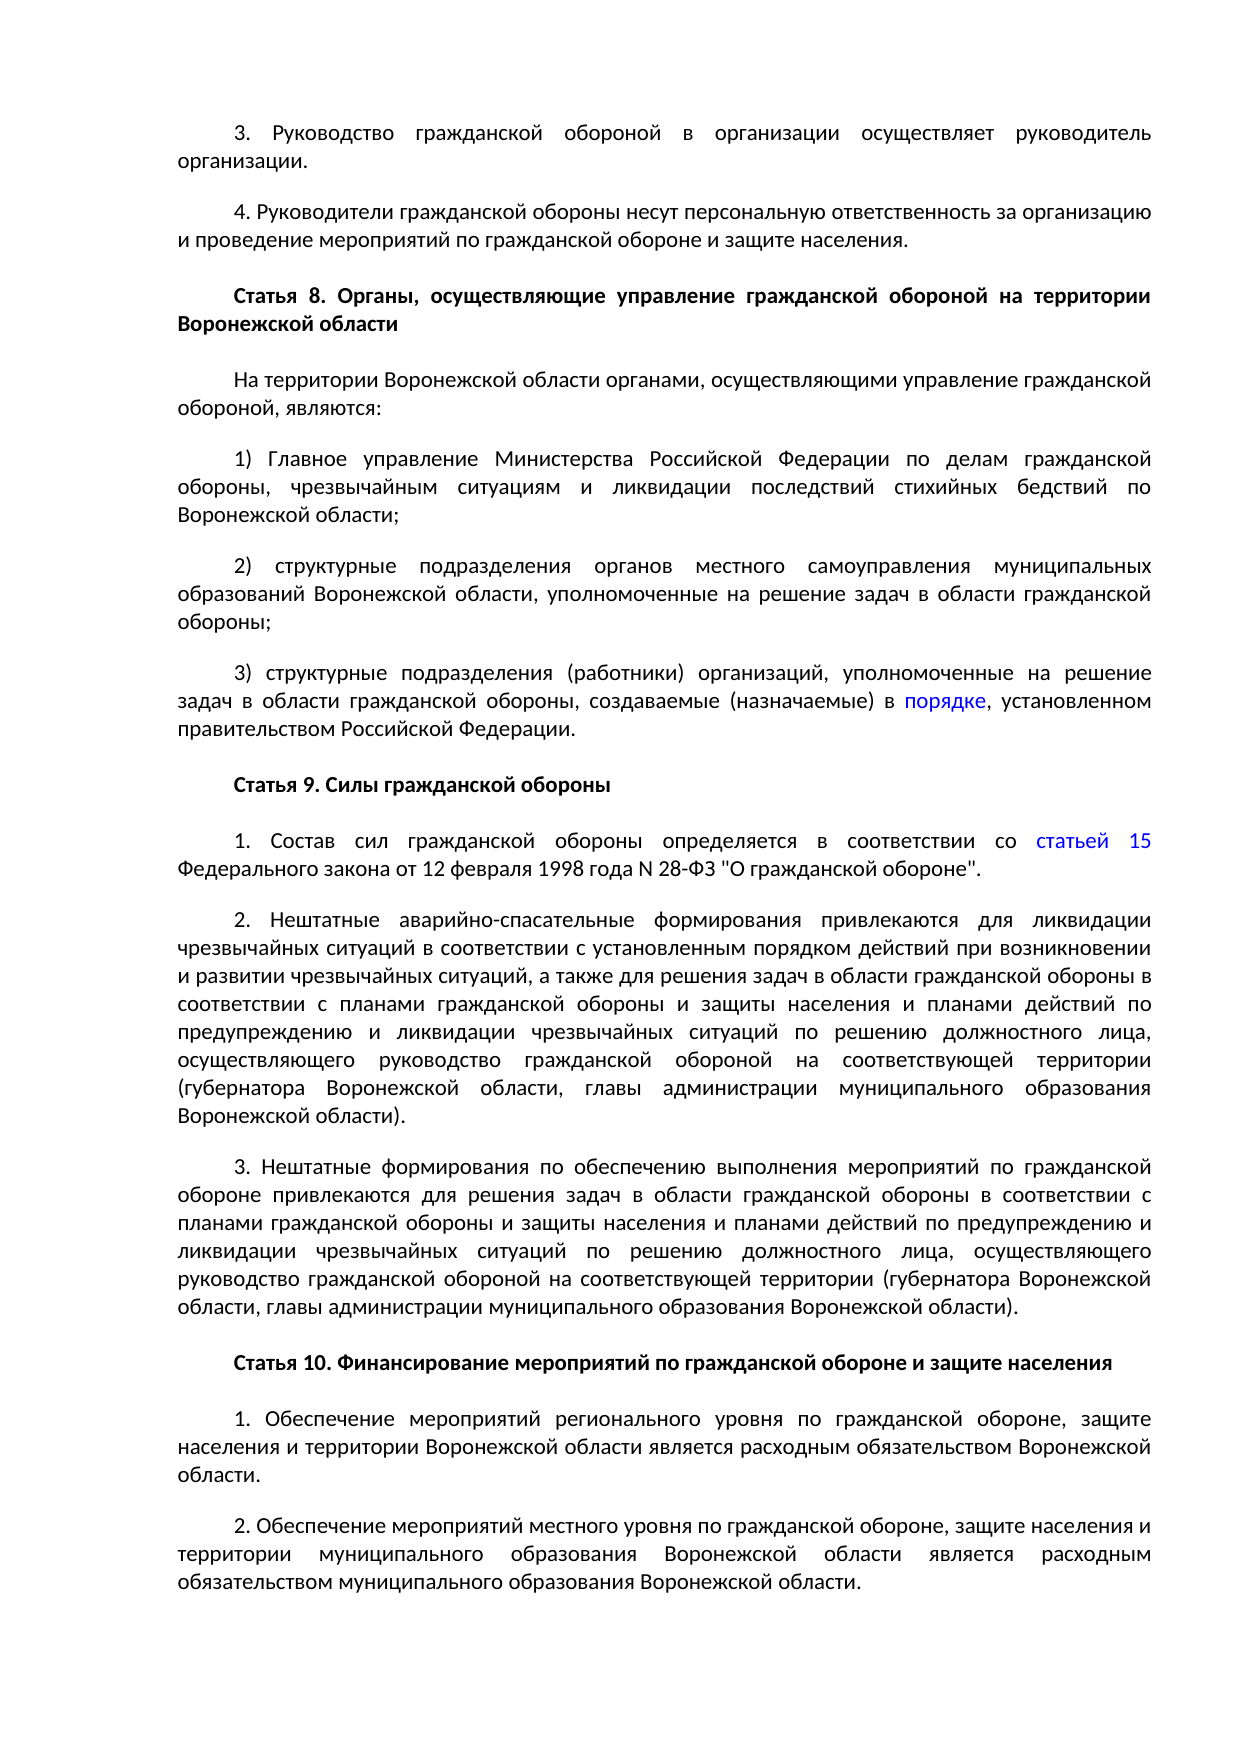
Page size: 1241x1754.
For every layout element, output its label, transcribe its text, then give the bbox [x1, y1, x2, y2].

text 2. Нештатные аварийно-спасательные формирования привлекаются для ликвидации чрезвычайных ситуаций в соответствии с установленным порядком действий при возникновении и развитии чрезвычайных ситуаций, а также для решения задач в области гражданской обороны в соответствии с планами гражданской обороны и защиты населения и планами действий по предупреждению и ликвидации чрезвычайных ситуаций по решению должностного лица, осуществляющего руководство гражданской обороной на соответствующей территории (губернатора Воронежской области, главы администрации муниципального образования Воронежской области). [177, 905, 1152, 1129]
title Статья 10. Финансирование мероприятий по гражданской обороне и защите населения [177, 1348, 1152, 1376]
text 4. Руководители гражданской обороны несут персональную ответственность за организацию и проведение мероприятий по гражданской обороне и защите населения. [177, 197, 1152, 253]
text 3. Нештатные формирования по обеспечению выполнения мероприятий по гражданской обороне привлекаются для решения задач в области гражданской обороны в соответствии с планами гражданской обороны и защиты населения и планами действий по предупреждению и ликвидации чрезвычайных ситуаций по решению должностного лица, осуществляющего руководство гражданской обороной на соответствующей территории (губернатора Воронежской области, главы администрации муниципального образования Воронежской области). [177, 1152, 1152, 1320]
text 1. Обеспечение мероприятий регионального уровня по гражданской обороне, защите населения и территории Воронежской области является расходным обязательством Воронежской области. [177, 1404, 1152, 1488]
text 1. Состав сил гражданской обороны определяется в соответствии со статьей 15 Федерального закона от 12 февраля 1998 года N 28-ФЗ "О гражданской обороне". [177, 826, 1152, 882]
text 2) структурные подразделения органов местного самоуправления муниципальных образований Воронежской области, уполномоченные на решение задач в области гражданской обороны; [177, 551, 1152, 635]
text На территории Воронежской области органами, осуществляющими управление гражданской обороной, являются: [177, 365, 1152, 421]
text 3) структурные подразделения (работники) организаций, уполномоченные на решение задач в области гражданской обороны, создаваемые (назначаемые) в порядке, установленном правительством Российской Федерации. [177, 658, 1152, 742]
text 3. Руководство гражданской обороной в организации осуществляет руководитель организации. [177, 118, 1152, 174]
title Статья 8. Органы, осуществляющие управление гражданской обороной на территории Воронежской области [177, 281, 1152, 337]
text 1) Главное управление Министерства Российской Федерации по делам гражданской обороны, чрезвычайным ситуациям и ликвидации последствий стихийных бедствий по Воронежской области; [177, 444, 1152, 528]
title Статья 9. Силы гражданской обороны [177, 770, 1152, 798]
text 2. Обеспечение мероприятий местного уровня по гражданской обороне, защите населения и территории муниципального образования Воронежской области является расходным обязательством муниципального образования Воронежской области. [177, 1511, 1152, 1596]
